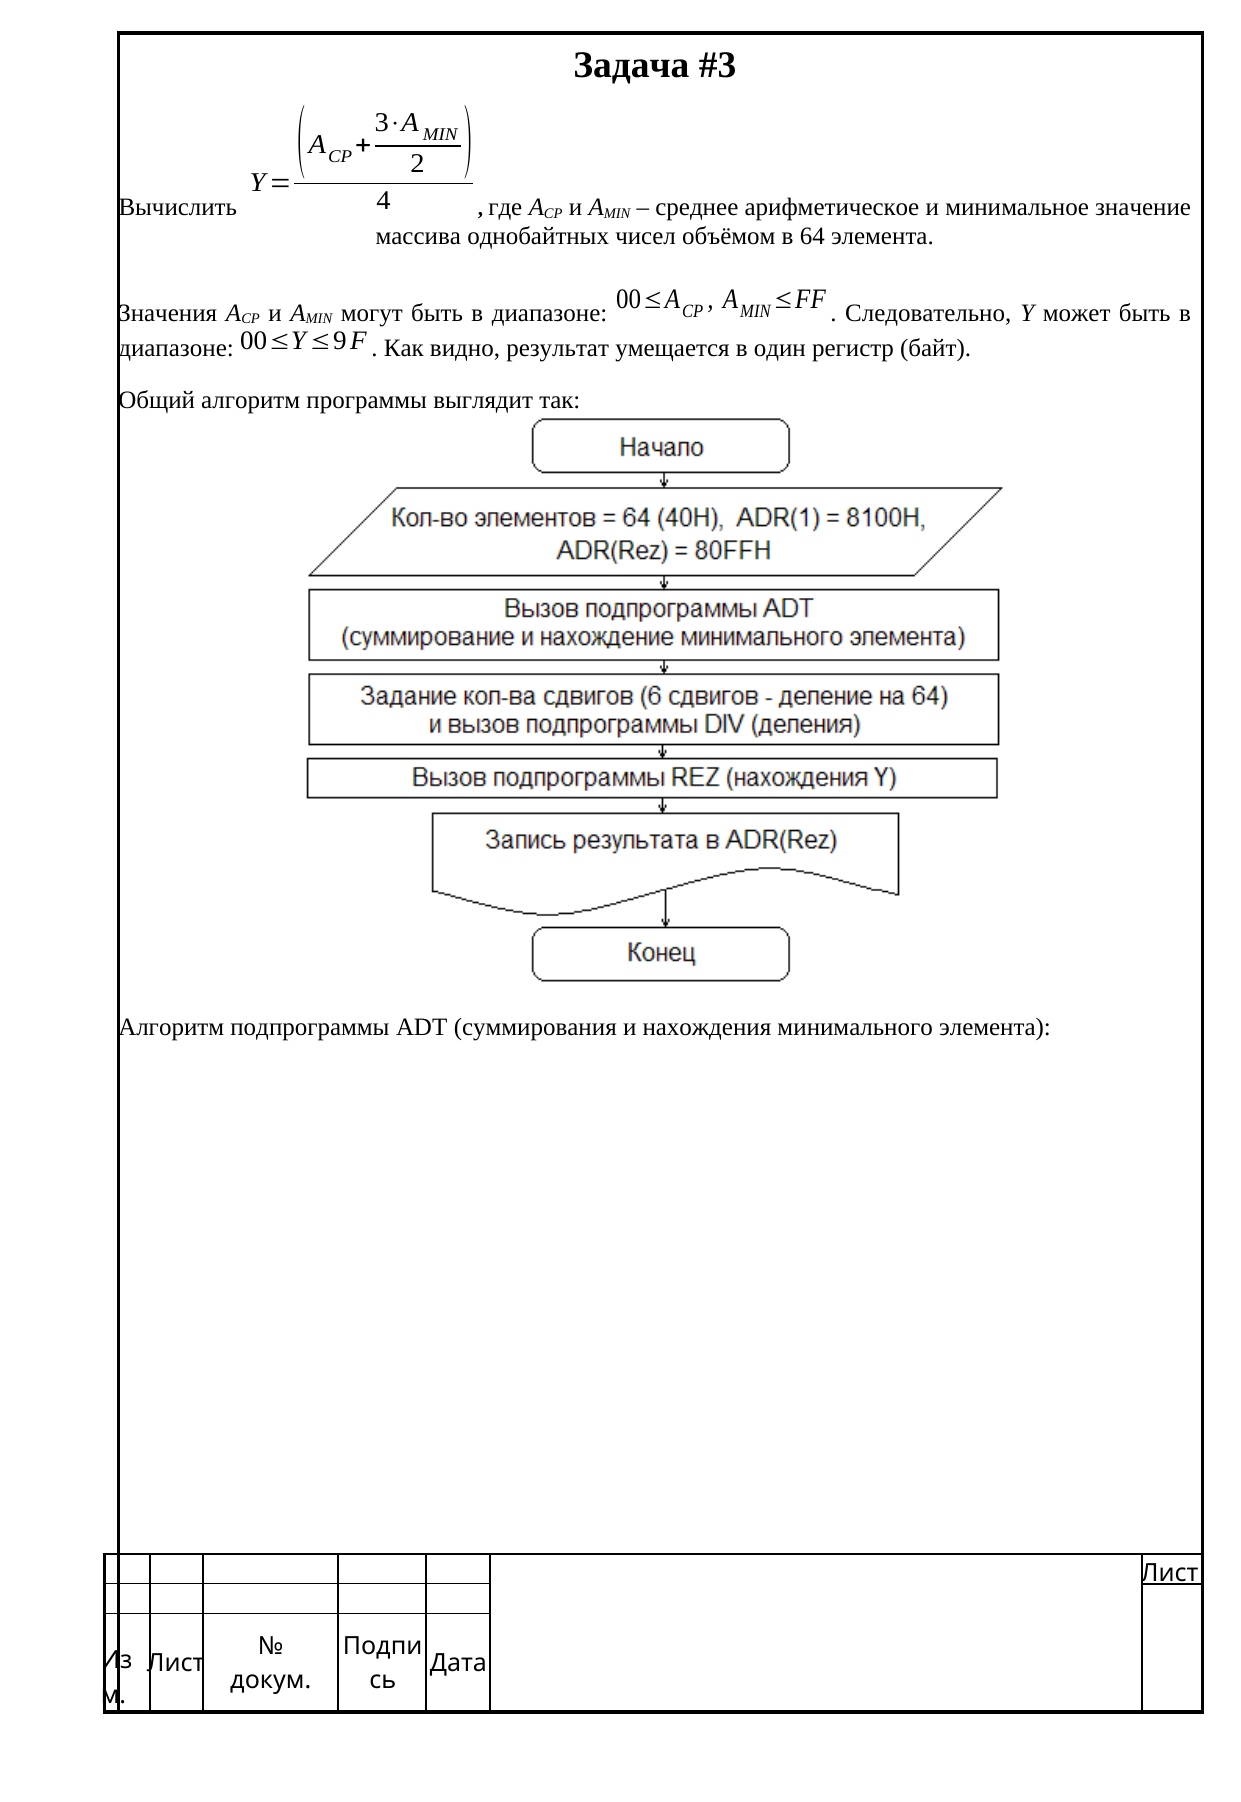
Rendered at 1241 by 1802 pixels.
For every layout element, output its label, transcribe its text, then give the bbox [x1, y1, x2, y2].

picture [304, 414, 1009, 988]
text Вычислить , где АСР и АMIN – среднее арифметическое и минимальное значение массива однобайтных чисел объёмом в 64 элемента. [118, 105, 1191, 250]
text Общий алгоритм программы выглядит так: [118, 386, 1195, 414]
text Алгоритм подпрограммы ADT (суммирования и нахождения минимального элемента): [118, 1012, 1195, 1041]
text Задача #3 [118, 42, 1191, 86]
text Значения АСР и АMIN могут быть в диапазоне: . Следовательно, Y может быть в диапазоне: . Как видно, результат умещается в один регистр (байт). [118, 283, 1191, 361]
